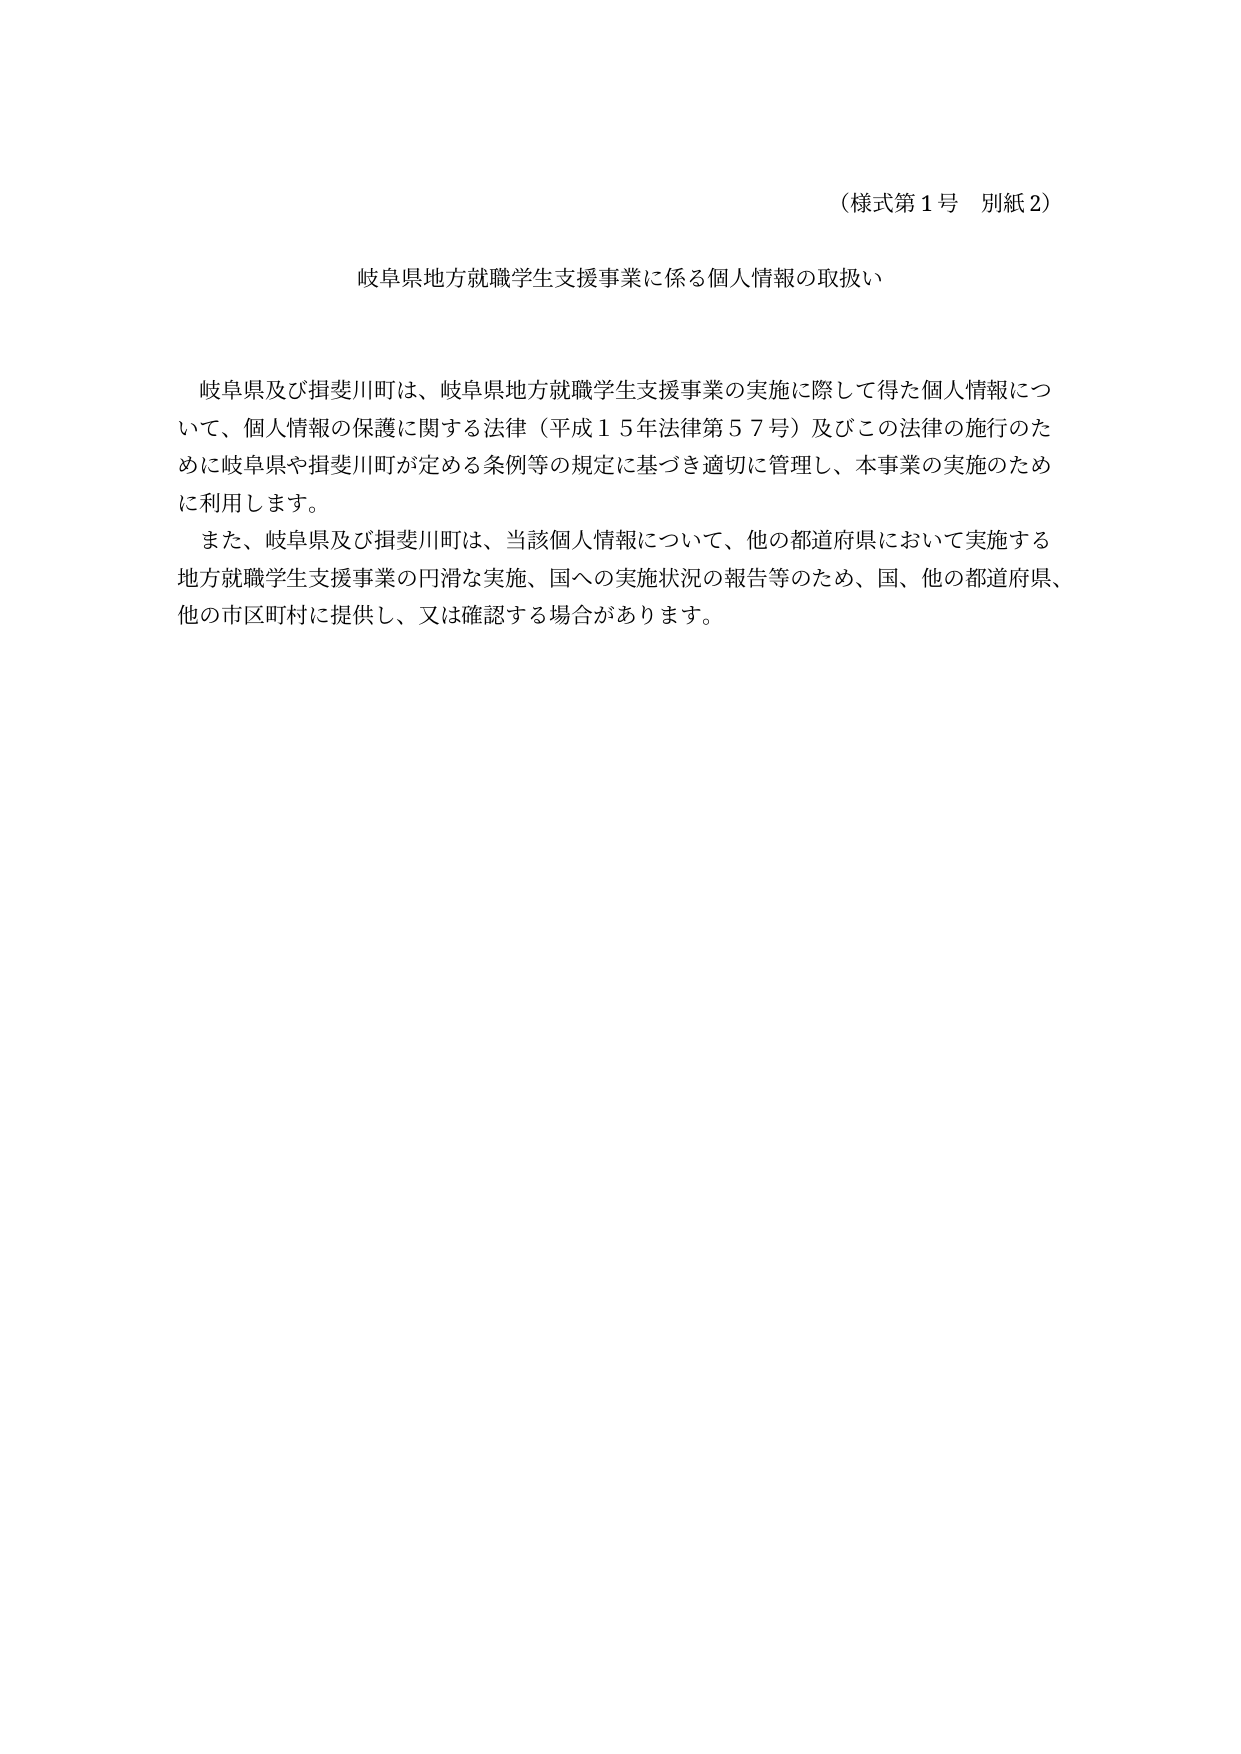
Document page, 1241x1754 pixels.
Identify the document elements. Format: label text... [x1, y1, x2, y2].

text （様式第1号 別紙2） [177, 183, 1063, 221]
text 岐阜県及び揖斐川町は、岐阜県地方就職学生支援事業の実施に際して得た個人情報について、個人情報の保護に関する法律（平成１５年法律第５７号）及びこの法律の施行のために岐阜県や揖斐川町が定める条例等の規定に基づき適切に管理し、本事業の実施のために利用します。 [177, 371, 1063, 521]
text また、岐阜県及び揖斐川町は、当該個人情報について、他の都道府県において実施する地方就職学生支援事業の円滑な実施、国への実施状況の報告等のため、国、他の都道府県、他の市区町村に提供し、又は確認する場合があります。 [177, 521, 1063, 633]
text 岐阜県地方就職学生支援事業に係る個人情報の取扱い [177, 258, 1063, 296]
